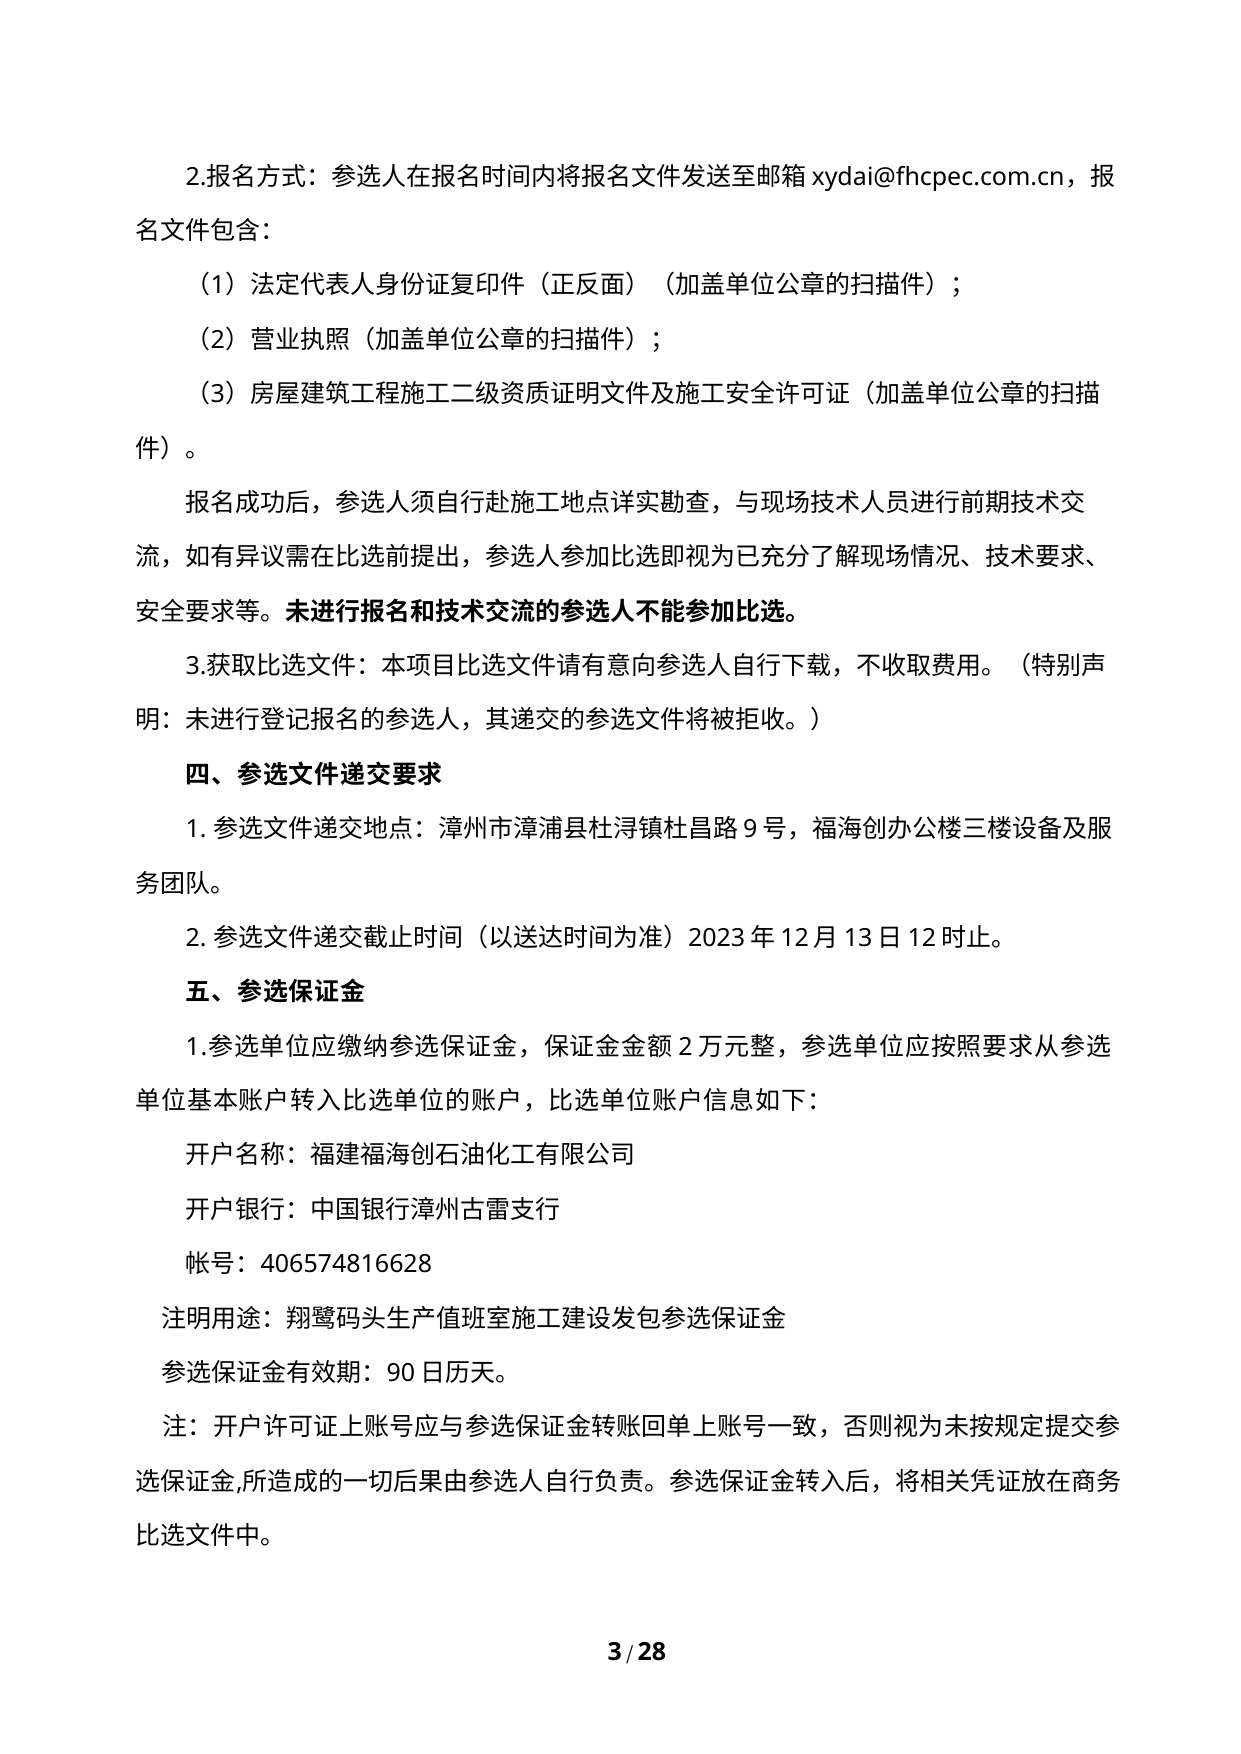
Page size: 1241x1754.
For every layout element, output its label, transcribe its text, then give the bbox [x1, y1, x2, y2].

text （2）营业执照（加盖单位公章的扫描件）； [135, 319, 1134, 356]
text 注：开户许可证上账号应与参选保证金转账回单上账号一致，否则视为未按规定提交参选保证金,所造成的一切后果由参选人自行负责。参选保证金转入后，将相关凭证放在商务比选文件中。 [135, 1407, 1121, 1552]
text 开户银行：中国银行漳州古雷支行 [135, 1189, 1134, 1226]
text 参选保证金有效期：90日历天。 [135, 1352, 1121, 1389]
text 帐号：406574816628 [135, 1244, 1134, 1280]
text 1. 参选文件递交地点：漳州市漳浦县杜浔镇杜昌路9号，福海创办公楼三楼设备及服务团队。 [135, 809, 1134, 899]
text 四、参选文件递交要求 [135, 754, 1134, 791]
text 2. 参选文件递交截止时间（以送达时间为准）2023年12月13日12时止。 [135, 917, 1134, 954]
text （3）房屋建筑工程施工二级资质证明文件及施工安全许可证（加盖单位公章的扫描件）。 [135, 374, 1134, 464]
text 3.获取比选文件：本项目比选文件请有意向参选人自行下载，不收取费用。（特别声明：未进行登记报名的参选人，其递交的参选文件将被拒收。） [135, 646, 1134, 736]
text （1）法定代表人身份证复印件（正反面）（加盖单位公章的扫描件）； [135, 265, 1134, 301]
text 五、参选保证金 [135, 972, 1134, 1008]
text 2.报名方式：参选人在报名时间内将报名文件发送至邮箱xydai@fhcpec.com.cn，报名文件包含： [135, 156, 1134, 247]
text 1.参选单位应缴纳参选保证金，保证金金额2万元整，参选单位应按照要求从参选单位基本账户转入比选单位的账户，比选单位账户信息如下： [135, 1026, 1134, 1117]
text 注明用途：翔鹭码头生产值班室施工建设发包参选保证金 [135, 1298, 1121, 1334]
text 报名成功后，参选人须自行赴施工地点详实勘查，与现场技术人员进行前期技术交流，如有异议需在比选前提出，参选人参加比选即视为已充分了解现场情况、技术要求、安全要求等。未进行报名和技术交流的参选人不能参加比选。 [135, 482, 1134, 627]
text 开户名称：福建福海创石油化工有限公司 [135, 1135, 1134, 1171]
